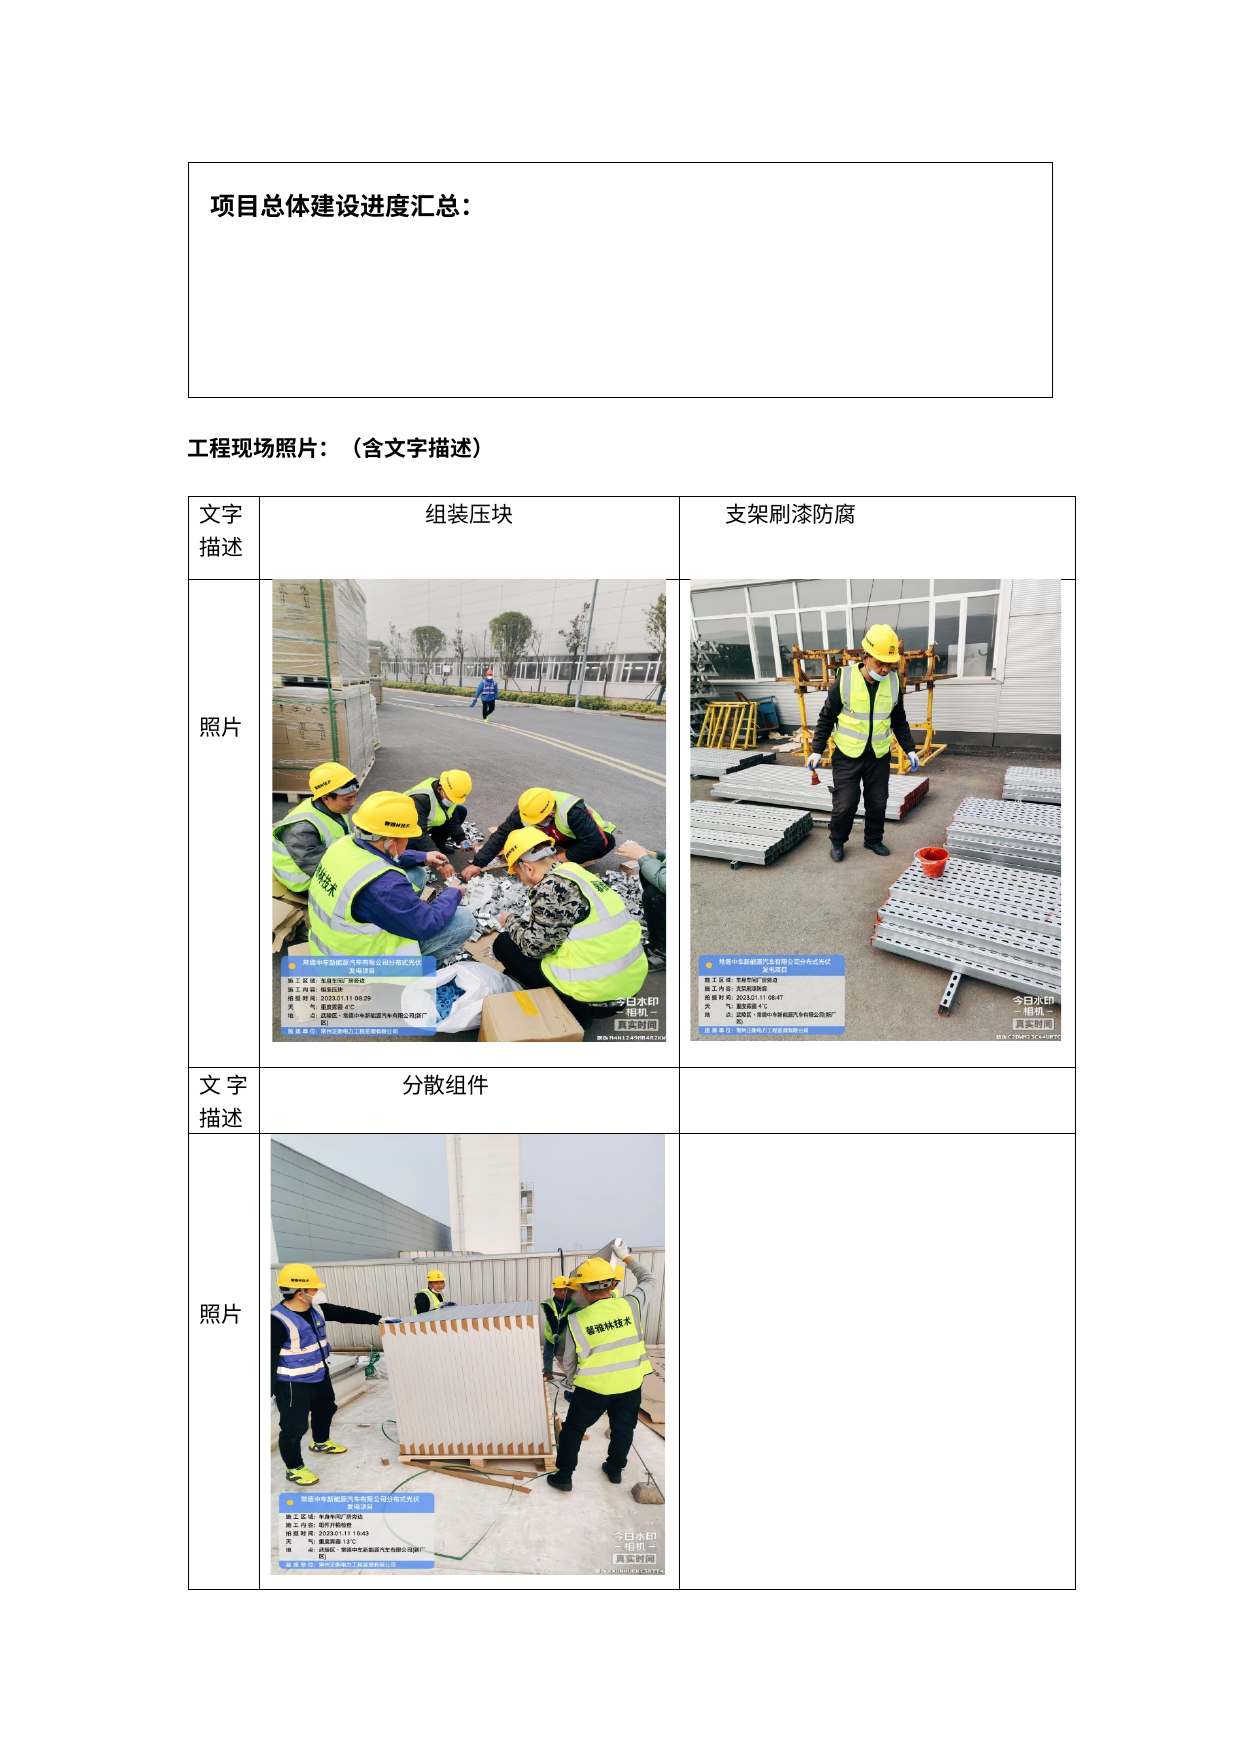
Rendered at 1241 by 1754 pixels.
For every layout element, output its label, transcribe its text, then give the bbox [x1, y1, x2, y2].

table_cell 文字描述 [189, 1068, 259, 1133]
picture [270, 1134, 665, 1575]
table_cell 照片 [189, 1134, 259, 1589]
picture [272, 579, 667, 1042]
table_header 文字 描述 [189, 497, 259, 578]
table_header 组装压块 [260, 497, 679, 578]
table_header 项目总体建设进度汇总： [189, 163, 1052, 397]
table_cell 照片 [189, 580, 259, 1067]
table_header 支架刷漆防腐 [680, 497, 1075, 578]
table_cell 分散组件 [260, 1068, 679, 1133]
table_cell [680, 580, 1075, 1067]
text 工程现场照片：（含文字描述） [187, 431, 1053, 463]
picture [690, 579, 1062, 1041]
table_cell [680, 1134, 1075, 1589]
table_cell [260, 580, 679, 1067]
table_cell [260, 1134, 679, 1589]
table_cell [680, 1068, 1075, 1133]
